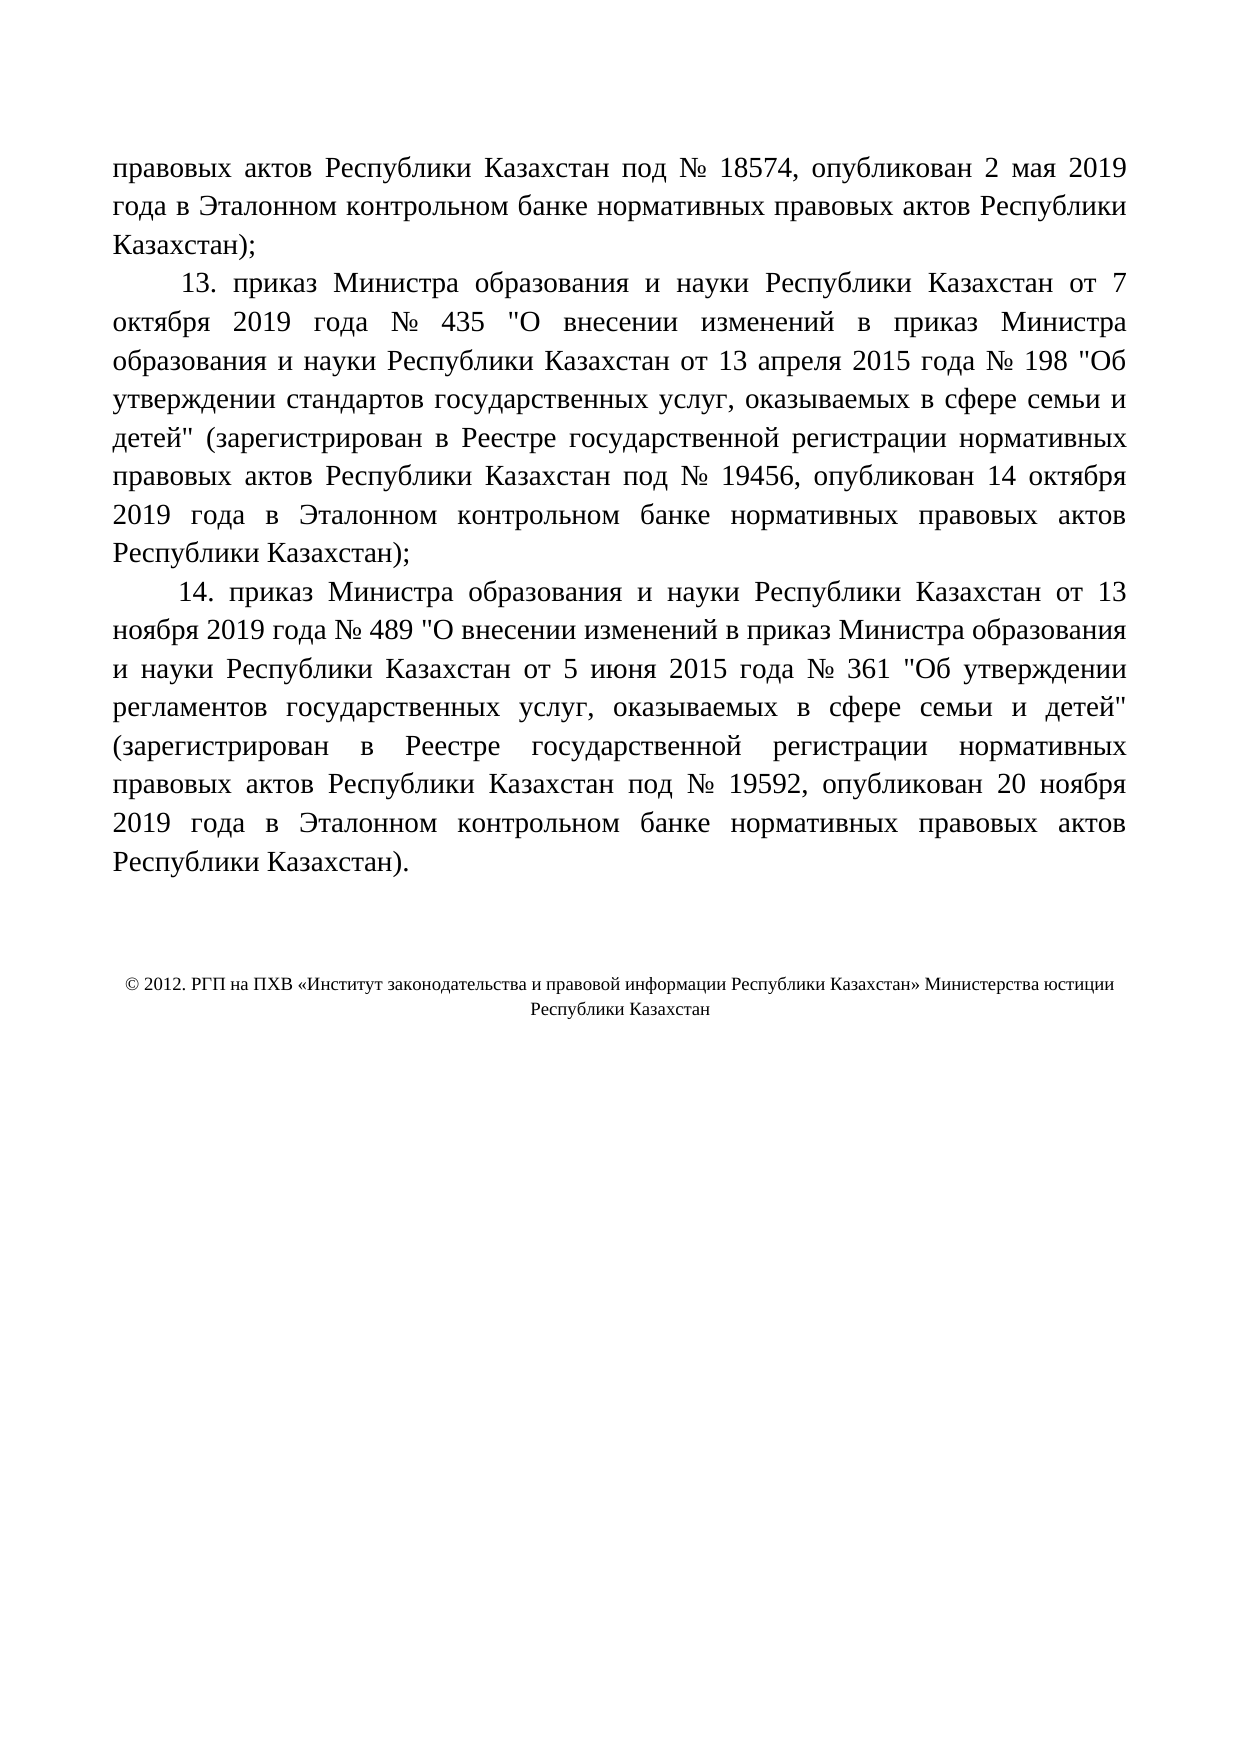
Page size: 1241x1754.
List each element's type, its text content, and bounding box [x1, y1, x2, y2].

text 14. приказ Министра образования и науки Республики Казахстан от 13 ноября 2019 года № 489 "О внесении изменений в приказ Министра образования и науки Республики Казахстан от 5 июня 2015 года № 361 "Об утверждении регламентов государственных услуг, оказываемых в сфере семьи и детей" (зарегистрирован в Реестре государственной регистрации нормативных правовых актов Республики Казахстан под № 19592, опубликован 20 ноября 2019 года в Эталонном контрольном банке нормативных правовых актов Республики Казахстан). [112, 574, 1128, 877]
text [112, 150, 1128, 261]
text © 2012. РГП на ПХВ «Институт законодательства и правовой информации Республики Казахстан» Министерства юстиции Республики Казахстан [112, 973, 1128, 1019]
text 13. приказ Министра образования и науки Республики Казахстан от 7 октября 2019 года № 435 "О внесении изменений в приказ Министра образования и науки Республики Казахстан от 13 апреля 2015 года № 198 "Об утверждении стандартов государственных услуг, оказываемых в сфере семьи и детей" (зарегистрирован в Реестре государственной регистрации нормативных правовых актов Республики Казахстан под № 19456, опубликован 14 октября 2019 года в Эталонном контрольном банке нормативных правовых актов Республики Казахстан); [112, 266, 1128, 569]
